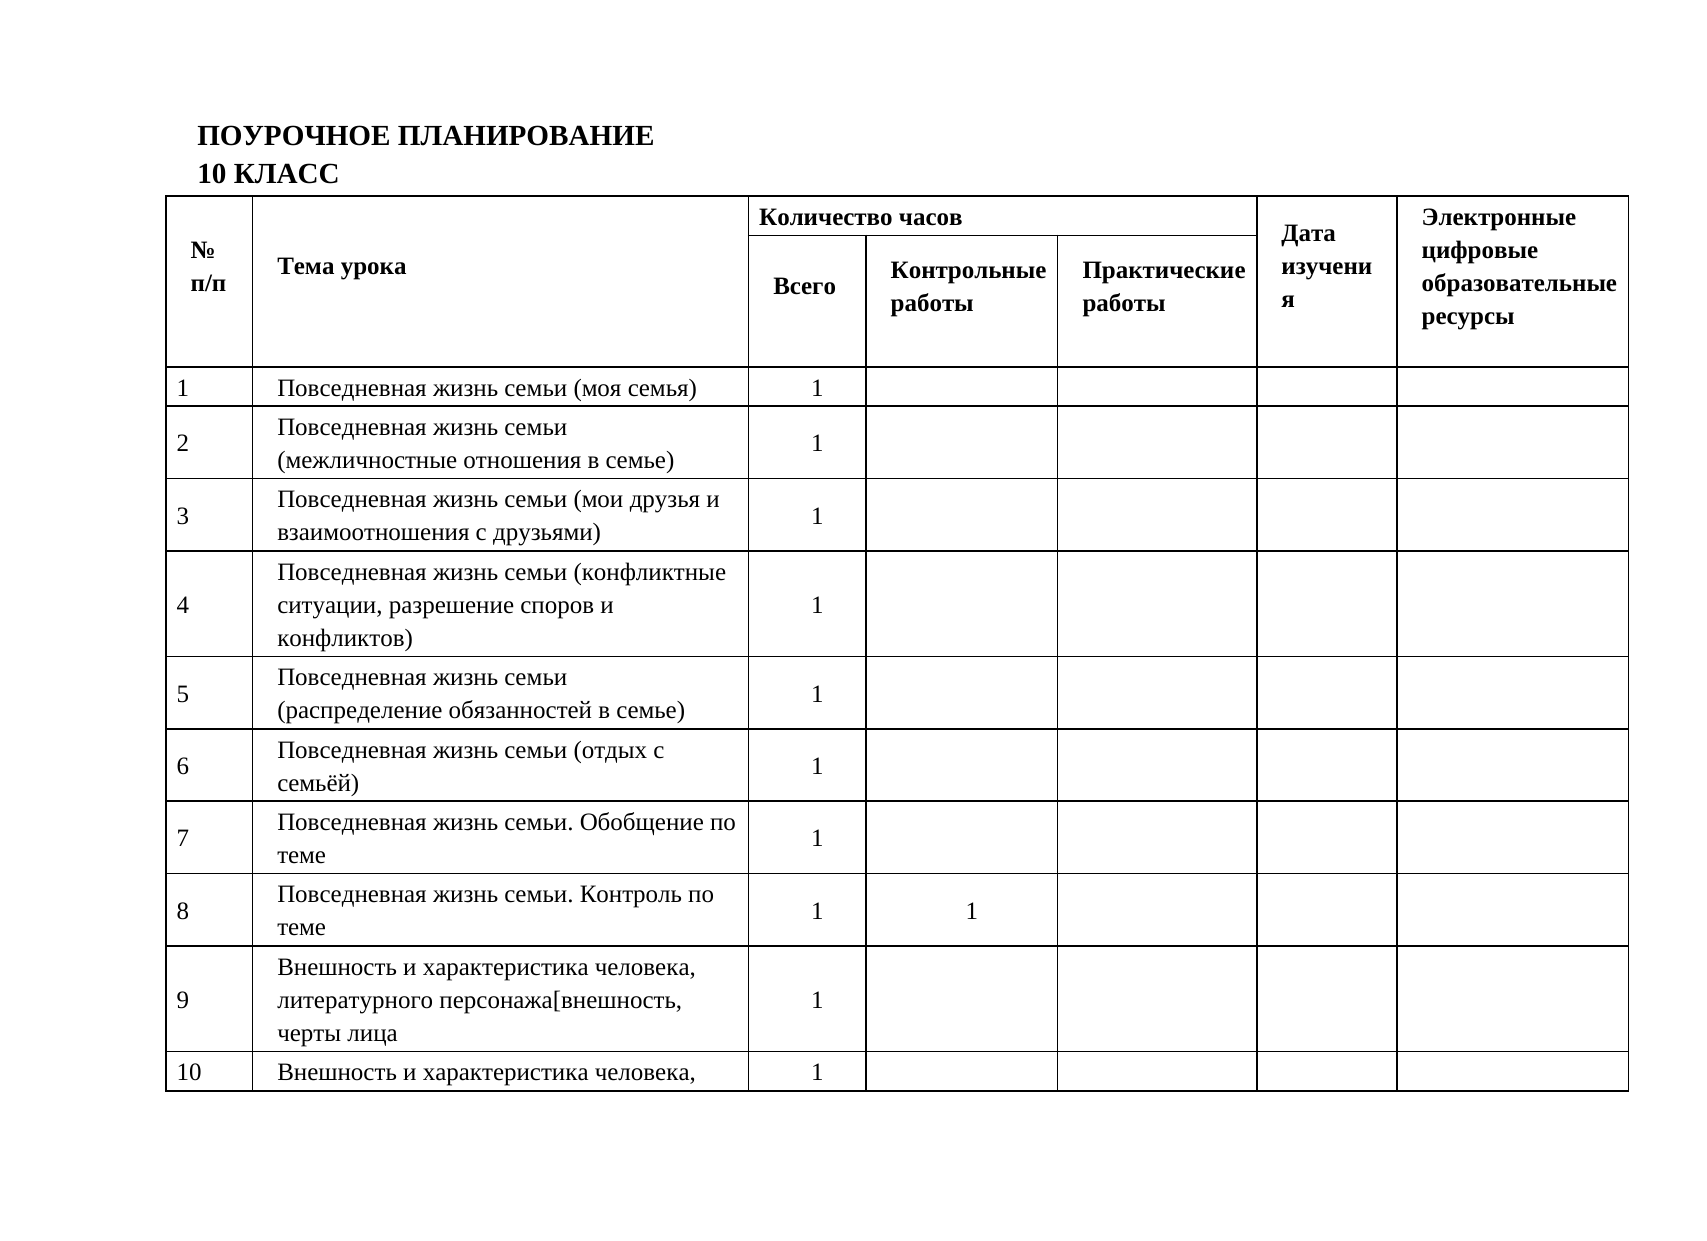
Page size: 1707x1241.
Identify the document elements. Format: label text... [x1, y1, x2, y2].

text 10 КЛАСС [190, 157, 1618, 190]
table_cell [1258, 407, 1396, 478]
table_cell [1058, 368, 1256, 405]
table_cell Повседневная жизнь семьи. Контроль по теме [253, 874, 748, 945]
table_cell Повседневная жизнь семьи (мои друзья и взаимоотношения с друзьями) [253, 479, 748, 550]
table_cell Всего [749, 236, 865, 366]
table_cell [1398, 802, 1628, 873]
table_cell [1398, 730, 1628, 800]
table_cell [867, 407, 1057, 478]
table_cell Повседневная жизнь семьи. Обобщение по теме [253, 802, 748, 873]
table_cell Контрольные работы [867, 236, 1057, 366]
table_cell [1398, 407, 1628, 478]
table_cell [1058, 874, 1256, 945]
table_cell 8 [167, 874, 252, 945]
table_cell [867, 657, 1057, 728]
table_cell [1058, 552, 1256, 656]
table_cell [1398, 657, 1628, 728]
table_cell [1258, 947, 1396, 1051]
table_cell [1398, 874, 1628, 945]
table_cell [867, 479, 1057, 550]
table_cell [1258, 1052, 1396, 1090]
table_cell 1 [749, 657, 865, 728]
table_cell [867, 1052, 1057, 1090]
table_cell [1258, 874, 1396, 945]
table_cell 1 [867, 874, 1057, 945]
table_cell [1398, 368, 1628, 405]
table_cell [1258, 657, 1396, 728]
table_cell [1058, 1052, 1256, 1090]
table_cell [867, 368, 1057, 405]
table_cell 7 [167, 802, 252, 873]
table_cell [1398, 1052, 1628, 1090]
table_cell [1058, 657, 1256, 728]
table_cell 5 [167, 657, 252, 728]
table_cell [1258, 479, 1396, 550]
table_cell Повседневная жизнь семьи (отдых с семьёй) [253, 730, 748, 800]
table_cell Повседневная жизнь семьи (распределение обязанностей в семье) [253, 657, 748, 728]
table_cell 3 [167, 479, 252, 550]
table_cell [867, 947, 1057, 1051]
table_cell [1058, 730, 1256, 800]
table_cell [867, 802, 1057, 873]
table_cell 1 [749, 479, 865, 550]
table_cell [1058, 947, 1256, 1051]
table_cell 1 [749, 874, 865, 945]
table_cell [1058, 479, 1256, 550]
table_cell [1258, 802, 1396, 873]
table_cell Внешность и характеристика человека, литературного персонажа[внешность, черты лица [253, 947, 748, 1051]
table_cell [1258, 368, 1396, 405]
table_cell 1 [749, 730, 865, 800]
table_header Количество часов [749, 197, 1256, 234]
table_cell 4 [167, 552, 252, 656]
table_cell 1 [167, 368, 252, 405]
table_cell 9 [167, 947, 252, 1051]
table_cell 1 [749, 947, 865, 1051]
table_cell Повседневная жизнь семьи (конфликтные ситуации, разрешение споров и конфликтов) [253, 552, 748, 656]
table_header № п/п [167, 197, 252, 366]
table_header Дата изучения [1258, 197, 1396, 366]
table_cell 1 [749, 1052, 865, 1090]
table_cell [1398, 552, 1628, 656]
text ПОУРОЧНОЕ ПЛАНИРОВАНИЕ [190, 118, 1618, 152]
table_cell [867, 730, 1057, 800]
table_cell 1 [749, 552, 865, 656]
table_cell Повседневная жизнь семьи (моя семья) [253, 368, 748, 405]
table_cell 2 [167, 407, 252, 478]
table_header Тема урока [253, 197, 748, 366]
table_header Электронные цифровые образовательные ресурсы [1398, 197, 1628, 366]
table_cell 1 [749, 368, 865, 405]
table_cell [1398, 479, 1628, 550]
table_cell 10 [167, 1052, 252, 1090]
table_cell Повседневная жизнь семьи (межличностные отношения в семье) [253, 407, 748, 478]
table_cell [1258, 552, 1396, 656]
table_cell [1258, 730, 1396, 800]
table_cell 6 [167, 730, 252, 800]
table_cell Практические работы [1058, 236, 1256, 366]
table_cell [1058, 407, 1256, 478]
table_cell [867, 552, 1057, 656]
table_cell 1 [749, 407, 865, 478]
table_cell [253, 1052, 748, 1090]
table_cell [1398, 947, 1628, 1051]
table_cell [1058, 802, 1256, 873]
table_cell 1 [749, 802, 865, 873]
